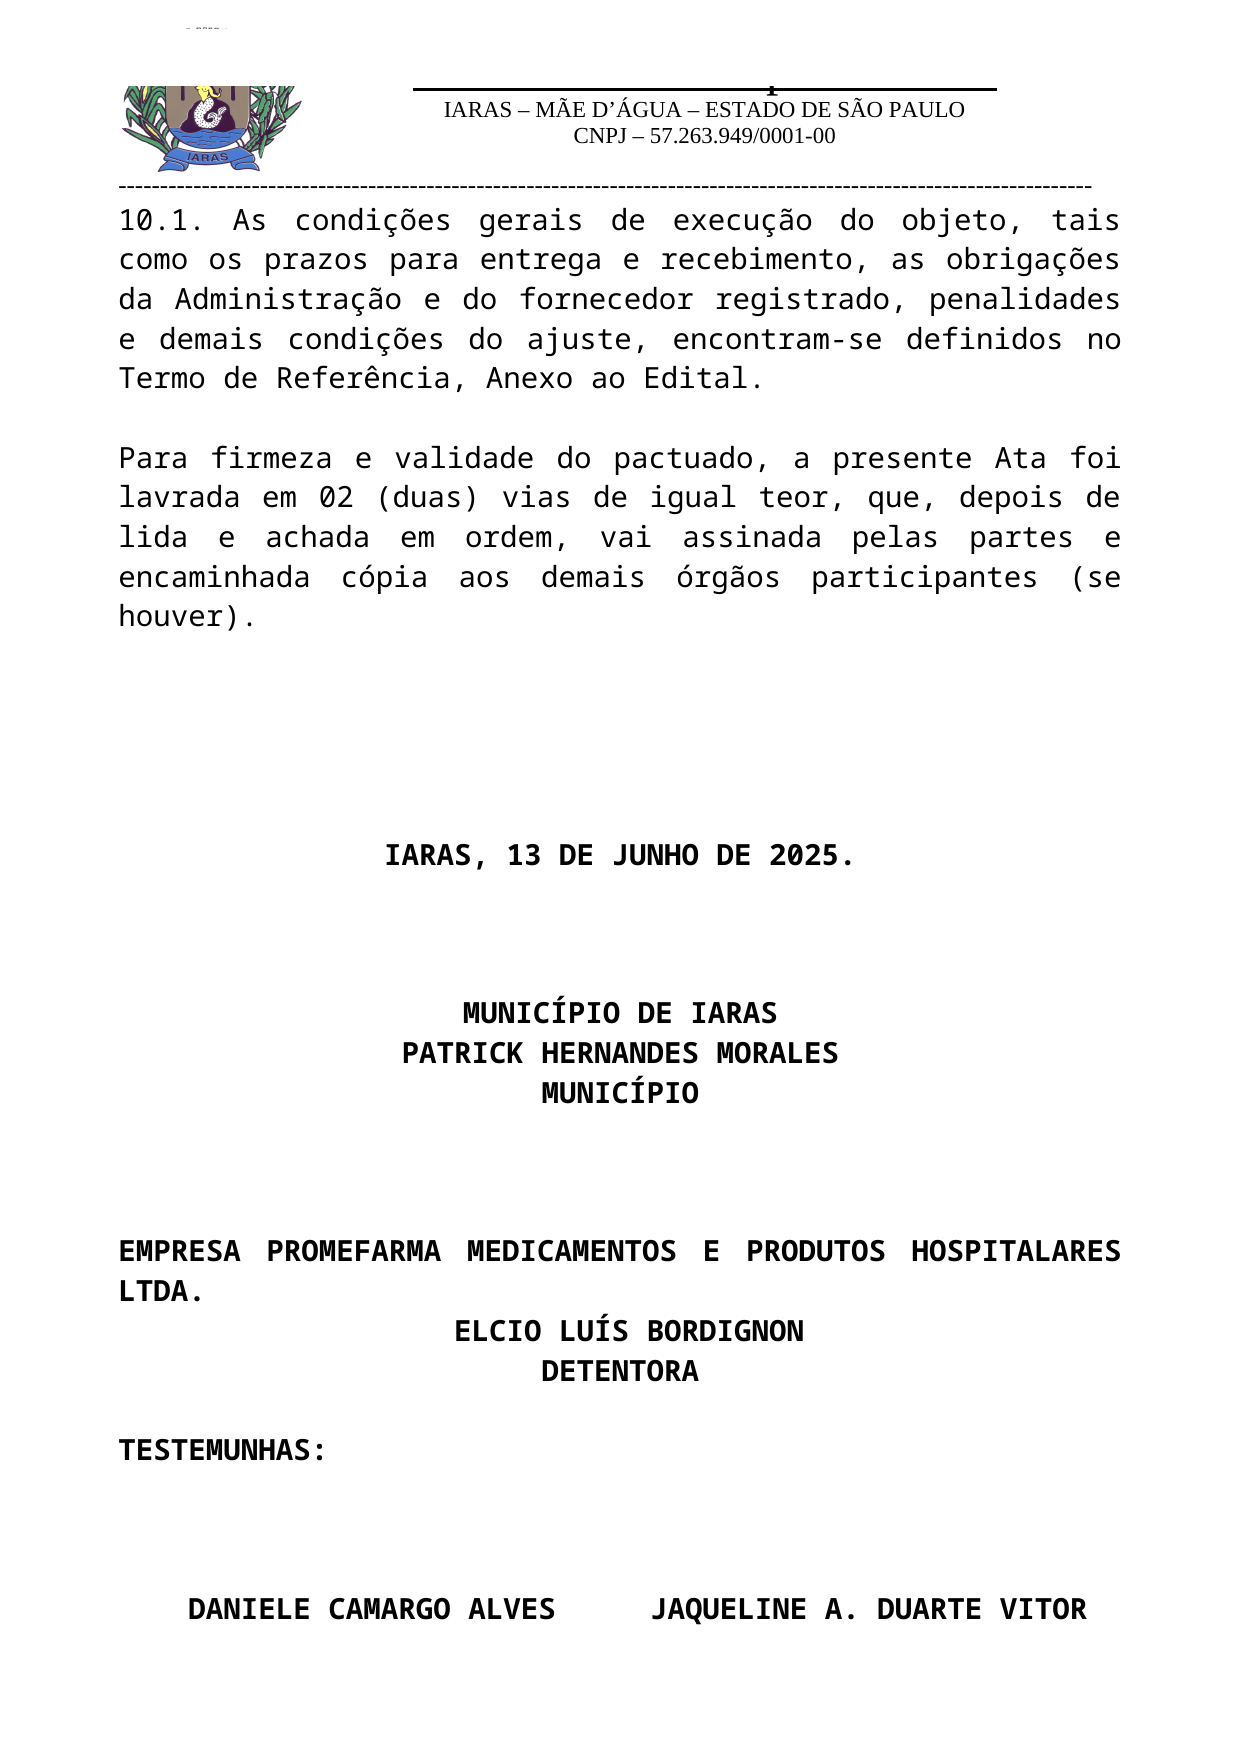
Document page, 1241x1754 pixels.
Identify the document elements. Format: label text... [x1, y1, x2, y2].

table_header DANIELE CAMARGO ALVES ESCRITURÁRIA RG Nº 43.010.450-9 SSP/SP CPF Nº 350.026.418-22 [124, 1548, 620, 1628]
text TESTEMUNHAS: [118, 1429, 1122, 1469]
text Para firmeza e validade do pactuado, a presente Ata foi lavrada em 02 (duas) vias de igual teor, que, depois de lida e achada em ordem, vai assinada pelas partes e encaminhada cópia aos demais órgãos participantes (se houver). [118, 437, 1122, 635]
list 10.1. As condições gerais de execução do objeto, tais como os prazos para entrega e recebimento, as obrigações da Administração e do fornecedor registrado, penalidades e demais condições do ajuste, encontram-se definidos no Termo de Referência, Anexo ao Edital. [118, 199, 1122, 397]
text IARAS, 13 DE JUNHO DE 2025. [118, 834, 1122, 873]
text MUNICÍPIO DE IARAS [118, 993, 1122, 1032]
text PATRICK HERNANDES MORALES [118, 1032, 1122, 1072]
text ELCIO LUÍS BORDIGNON [118, 1310, 1122, 1350]
text DETENTORA [118, 1350, 1122, 1389]
picture [118, 86, 306, 176]
table_header JAQUELINE A. DUARTE VITOR ASSESSORA DE SECRETÁRIO RG Nº 46.152.527-6 SSP/SP CPF Nº 387.342.078-30 [620, 1548, 1117, 1628]
text MUNICÍPIO [118, 1072, 1122, 1112]
text EMPRESA PROMEFARMA MEDICAMENTOS E PRODUTOS HOSPITALARES LTDA. [118, 1231, 1122, 1310]
